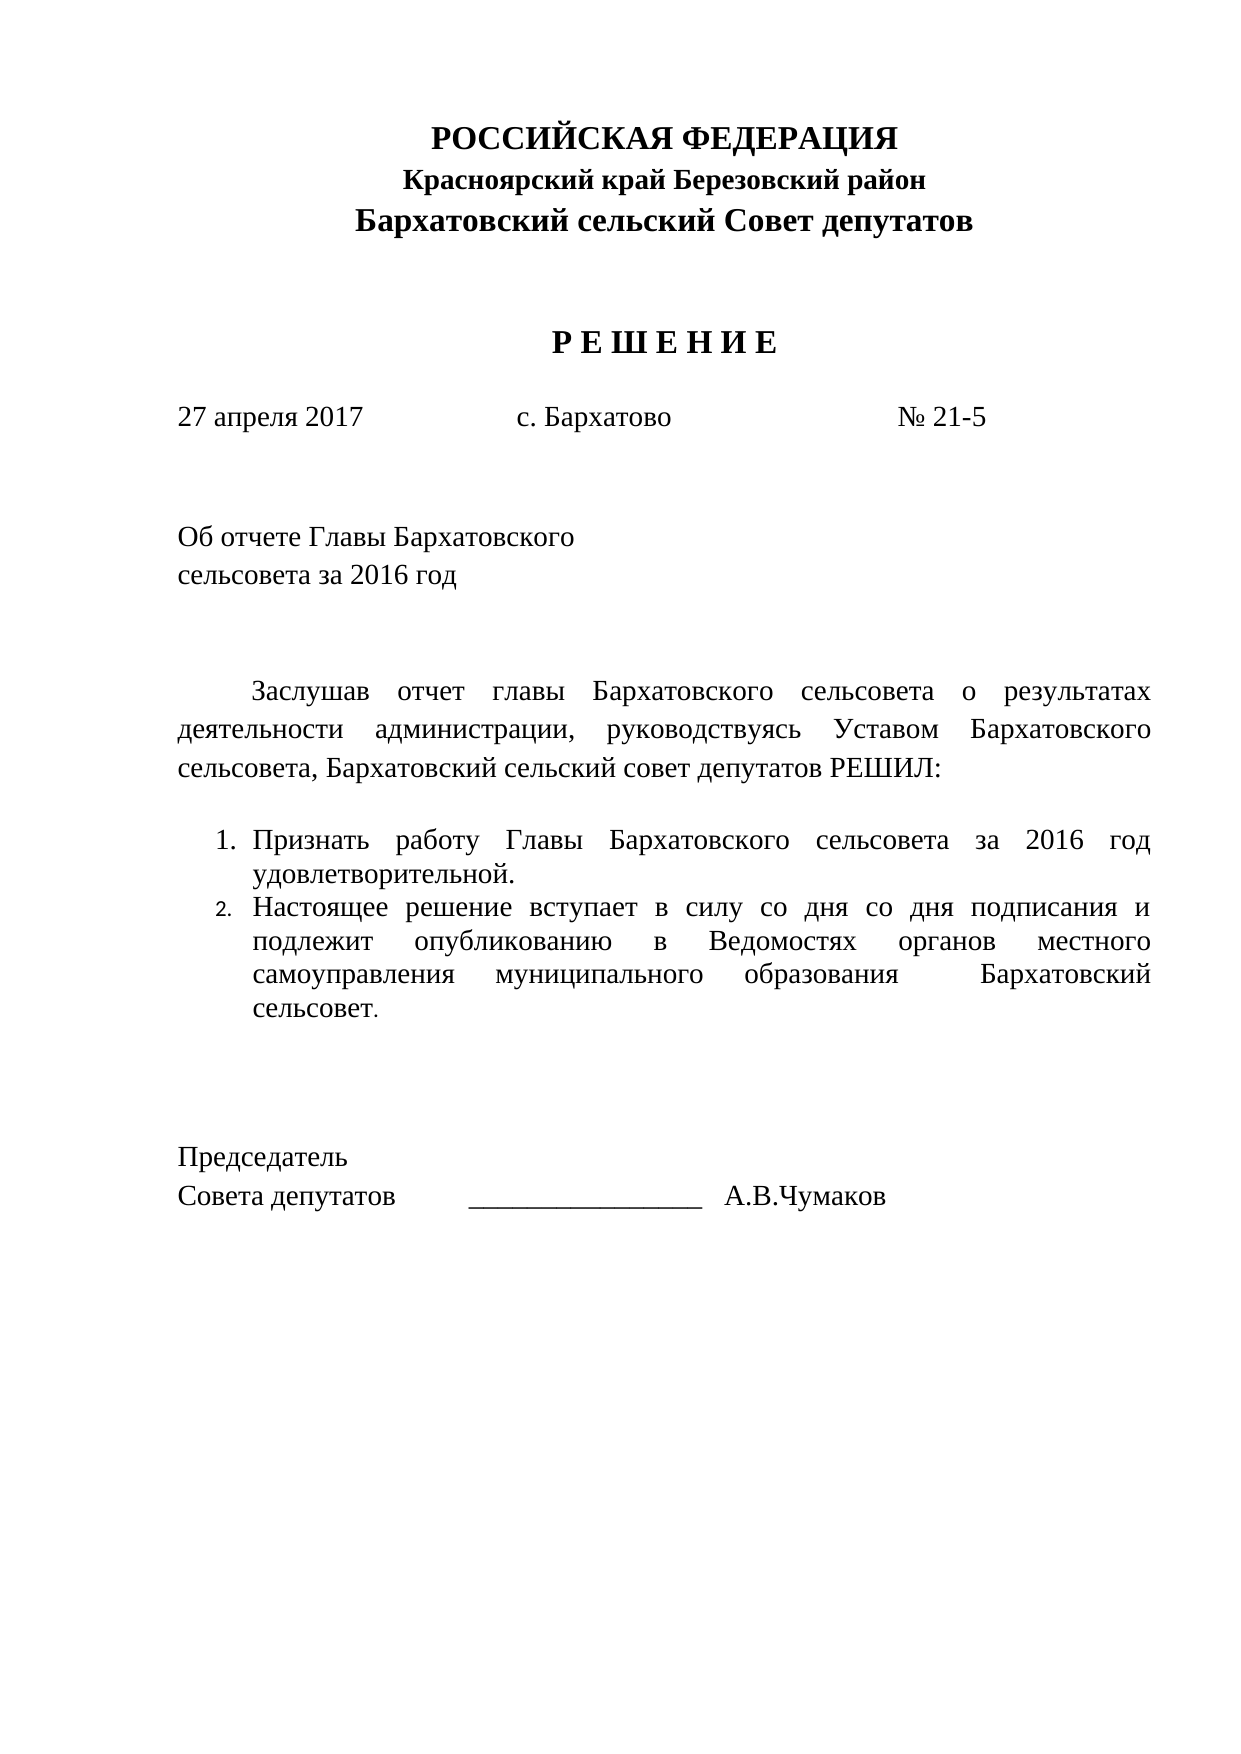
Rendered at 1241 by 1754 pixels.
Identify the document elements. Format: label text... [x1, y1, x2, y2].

text Совета депутатов ________________ А.В.Чумаков [177, 1178, 1152, 1211]
text Р Е Ш Е Н И Е [177, 322, 1152, 361]
text сельсовета за 2016 год [177, 557, 1152, 591]
text Об отчете Главы Бархатовского [177, 519, 1152, 552]
text РОССИЙСКАЯ ФЕДЕРАЦИЯ [177, 118, 1152, 156]
list Признать работу Главы Бархатовского сельсовета за 2016 год удовлетворительной. [215, 822, 1152, 889]
list Настоящее решение вступает в силу со дня со дня подписания и подлежит опубликованию в Ведомостях органов местного самоуправления муниципального образования Бархатовский сельсовет. [215, 889, 1152, 1023]
text 27 апреля 2017 с. Бархатово № 21-5 [177, 399, 1152, 433]
text Заслушав отчет главы Бархатовского сельсовета о результатах деятельности администрации, руководствуясь Уставом Бархатовского сельсовета, Бархатовский сельский совет депутатов РЕШИЛ: [177, 673, 1152, 784]
text Бархатовский сельский Совет депутатов [177, 201, 1152, 239]
text Председатель [177, 1139, 1152, 1173]
text Красноярский край Березовский район [177, 162, 1152, 196]
